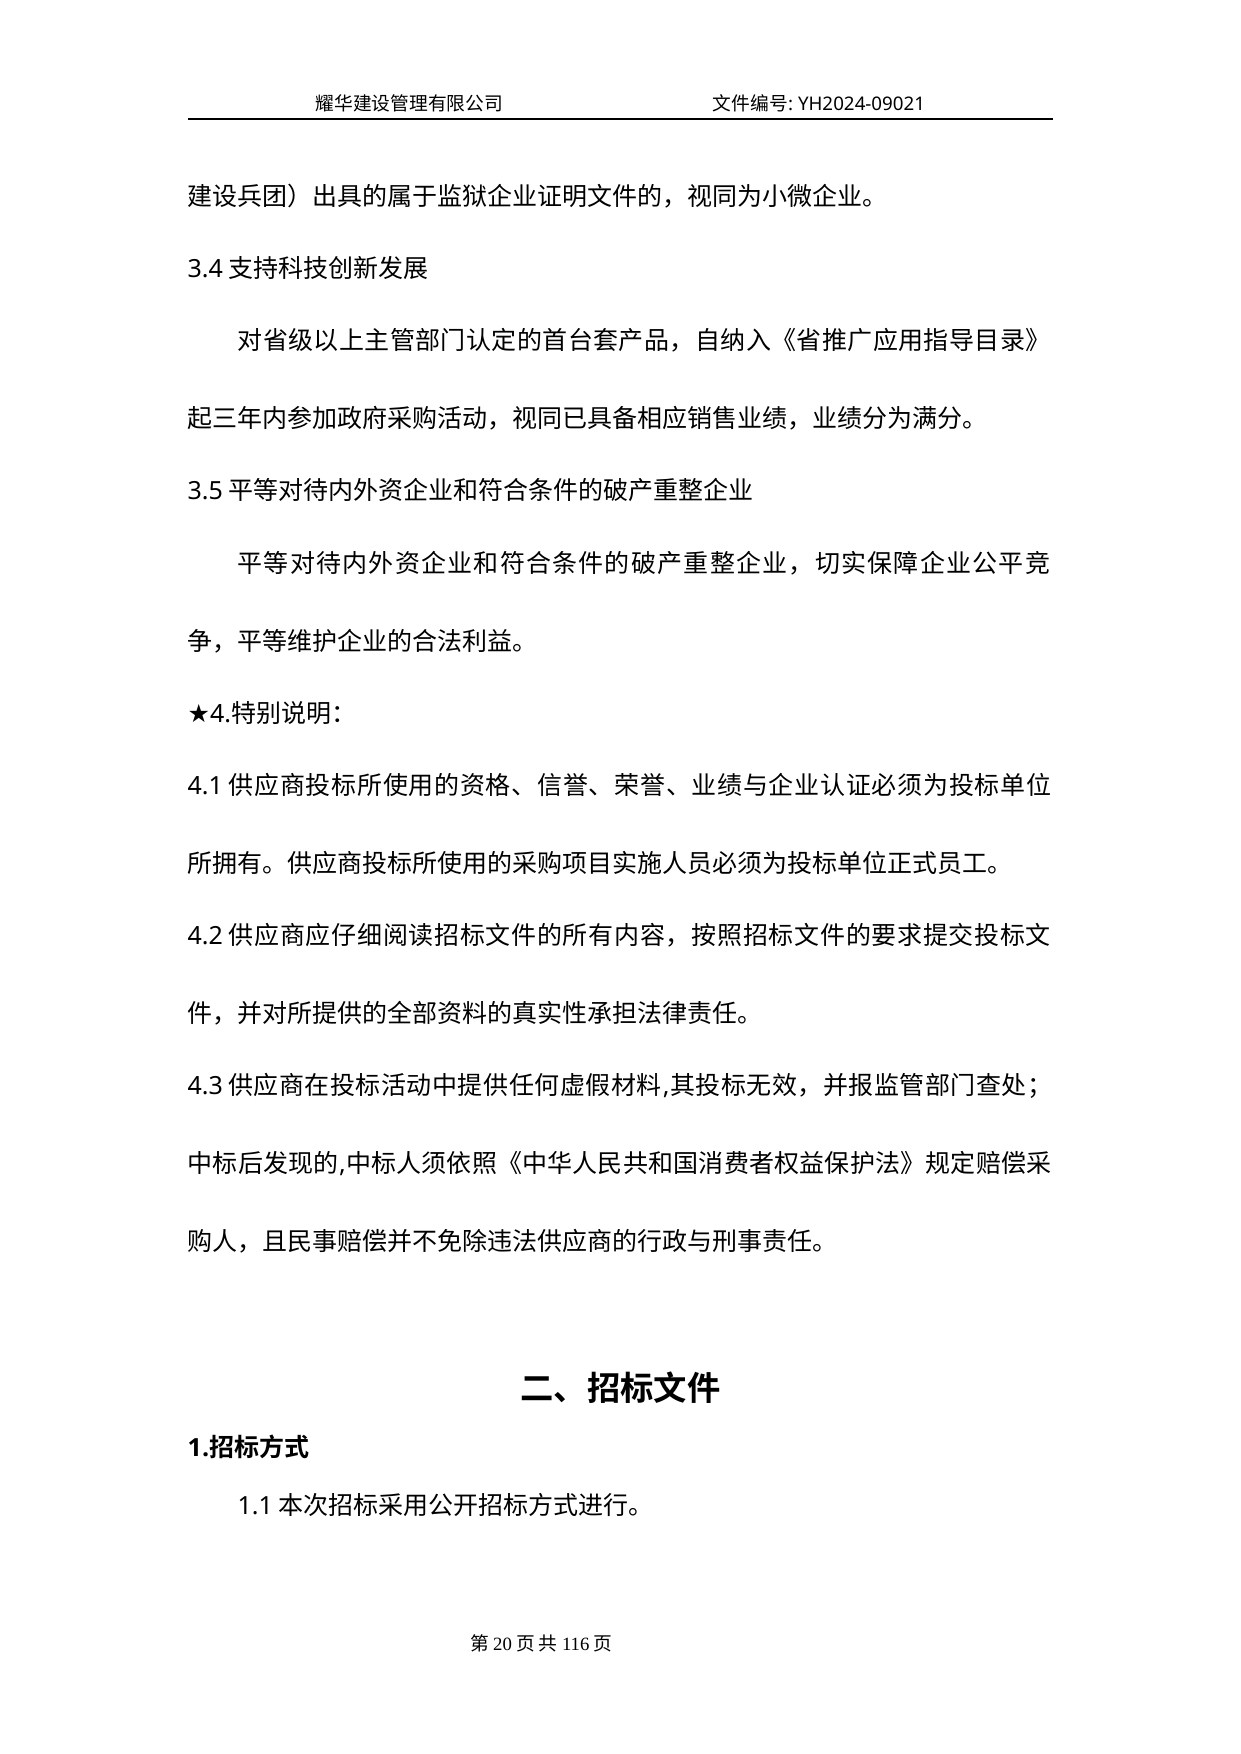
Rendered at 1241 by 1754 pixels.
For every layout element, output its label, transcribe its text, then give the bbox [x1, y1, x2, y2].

text 平等对待内外资企业和符合条件的破产重整企业，切实保障企业公平竞争，平等维护企业的合法利益。 [187, 529, 1053, 672]
text 4.3供应商在投标活动中提供任何虚假材料,其投标无效，并报监管部门查处；中标后发现的,中标人须依照《中华人民共和国消费者权益保护法》规定赔偿采购人，且民事赔偿并不免除违法供应商的行政与刑事责任。 [187, 1051, 1053, 1272]
text 3.4支持科技创新发展 [187, 234, 1053, 299]
text 对省级以上主管部门认定的首台套产品，自纳入《省推广应用指导目录》起三年内参加政府采购活动，视同已具备相应销售业绩，业绩分为满分。 [187, 306, 1053, 449]
text 4.1供应商投标所使用的资格、信誉、荣誉、业绩与企业认证必须为投标单位所拥有。供应商投标所使用的采购项目实施人员必须为投标单位正式员工。 [187, 751, 1053, 894]
text 4.2供应商应仔细阅读招标文件的所有内容，按照招标文件的要求提交投标文件，并对所提供的全部资料的真实性承担法律责任。 [187, 901, 1053, 1044]
text 1.招标方式 [187, 1428, 1053, 1464]
text ★4.特别说明： [187, 679, 1053, 744]
text 二、招标文件 [187, 1353, 1053, 1418]
text 1.1本次招标采用公开招标方式进行。 [187, 1471, 1053, 1536]
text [187, 162, 1053, 227]
text 3.5平等对待内外资企业和符合条件的破产重整企业 [187, 456, 1053, 521]
